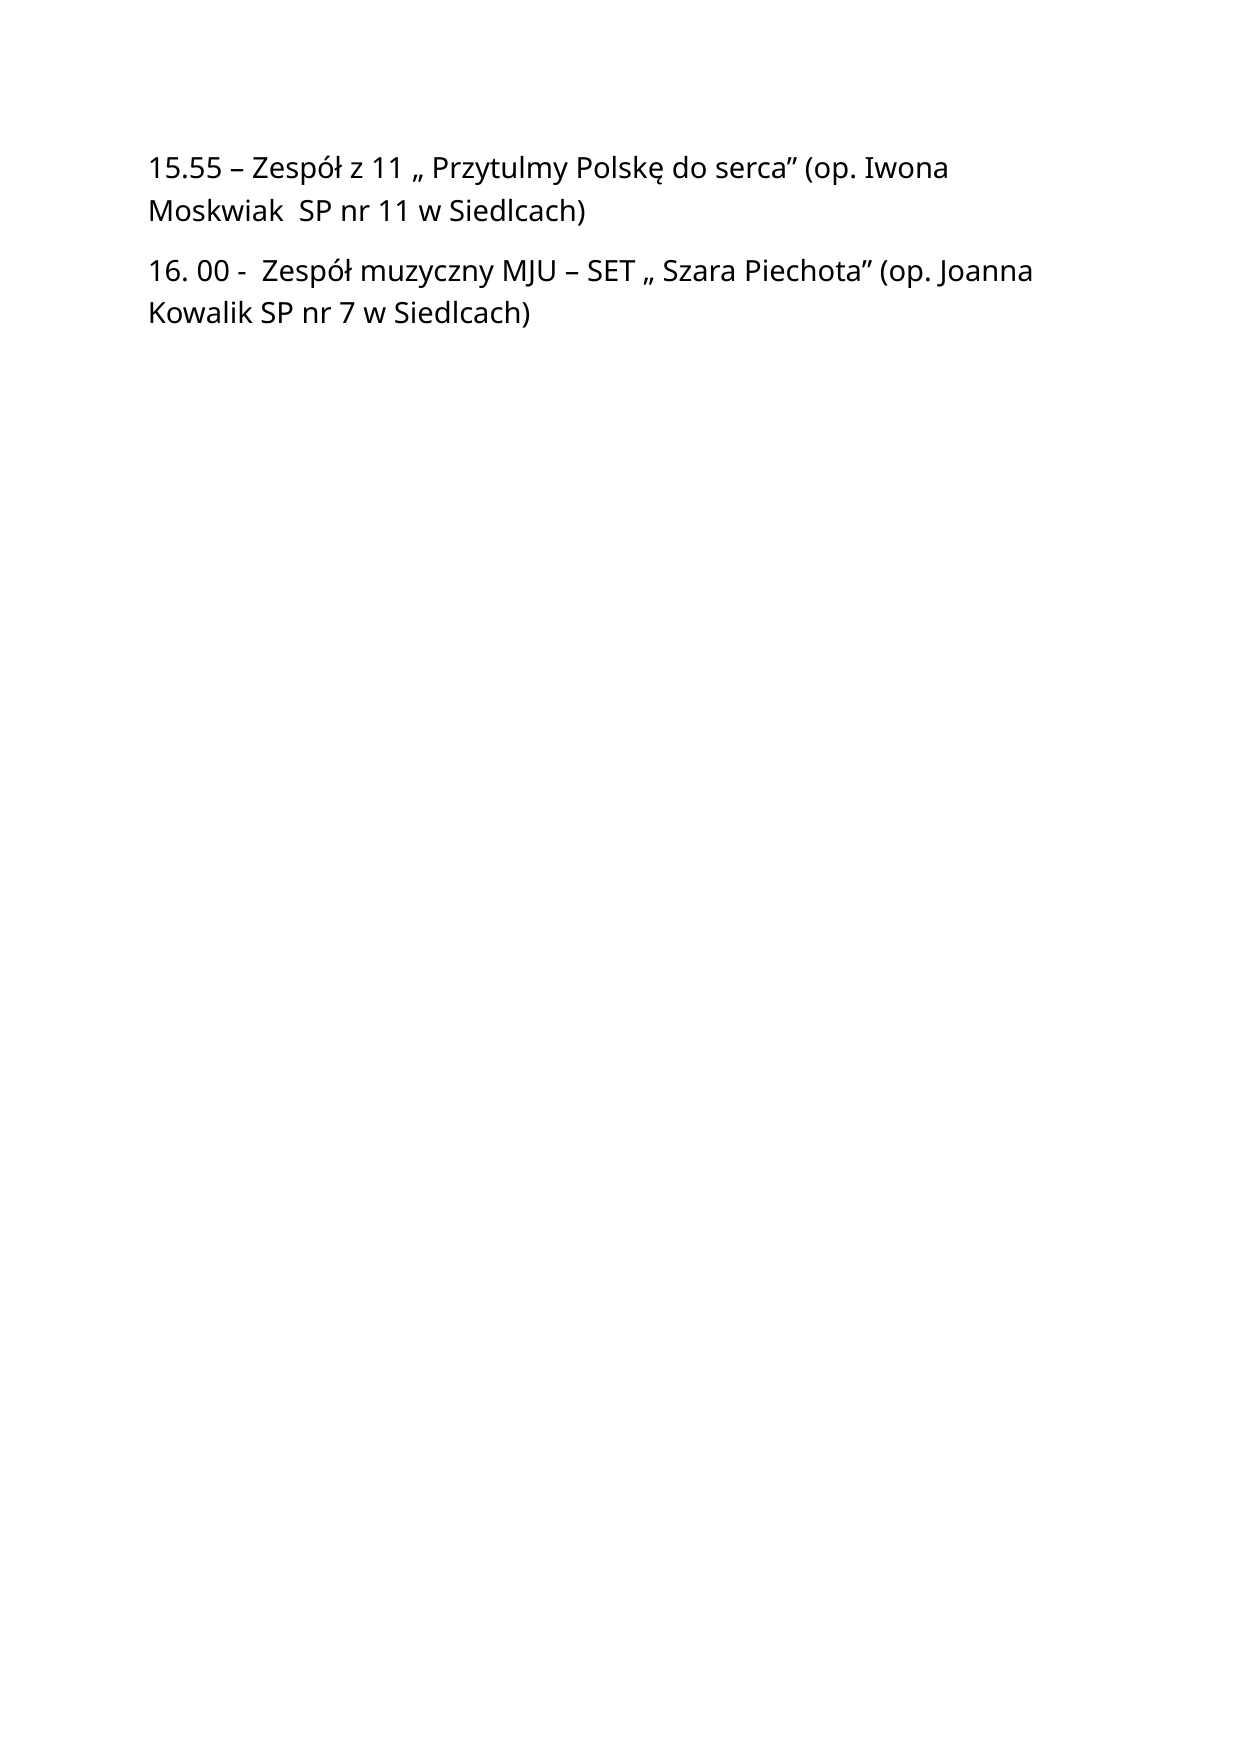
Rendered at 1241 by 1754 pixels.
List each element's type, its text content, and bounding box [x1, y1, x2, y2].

text 16. 00 - Zespół muzyczny MJU – SET „ Szara Piechota” (op. Joanna Kowalik SP nr 7 w Siedlcach) [148, 250, 1093, 332]
text 15.55 – Zespół z 11 „ Przytulmy Polskę do serca” (op. Iwona Moskwiak SP nr 11 w Siedlcach) [148, 148, 1093, 230]
